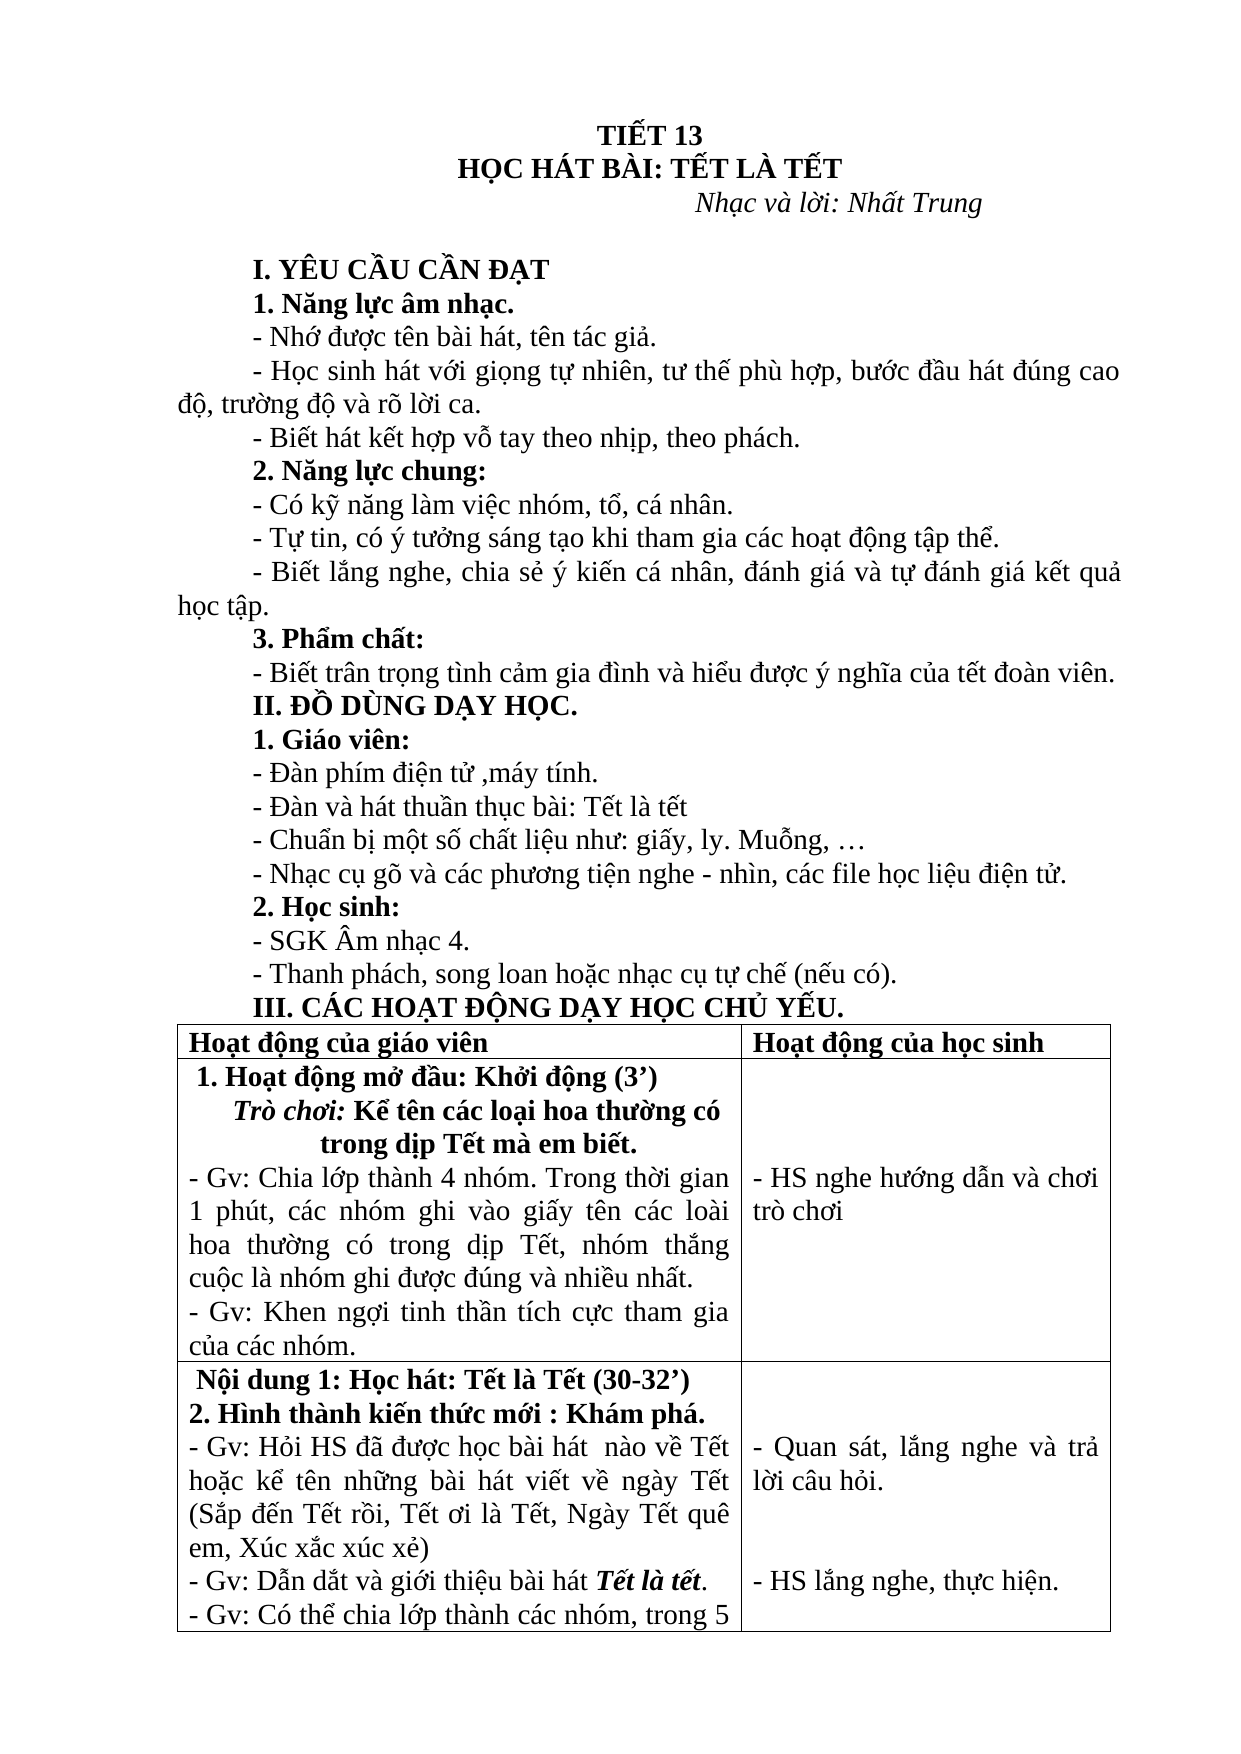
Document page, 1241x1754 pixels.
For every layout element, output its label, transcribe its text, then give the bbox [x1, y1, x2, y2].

text - Chuẩn bị một số chất liệu như: giấy, ly. Muỗng, … [177, 822, 1122, 856]
text TIẾT 13 [177, 118, 1122, 152]
text - Biết trân trọng tình cảm gia đình và hiểu được ý nghĩa của tết đoàn viên. [177, 655, 1122, 688]
text - Nhớ được tên bài hát, tên tác giả. [177, 319, 1122, 353]
table_header Hoạt động của học sinh [742, 1025, 1110, 1058]
table_header Hoạt động của giáo viên [178, 1025, 741, 1058]
table_cell - HS nghe hướng dẫn và chơi trò chơi [742, 1059, 1110, 1361]
text Nhạc và lời: Nhất Trung [177, 185, 1122, 219]
table_cell 1. Hoạt động mở đầu: Khởi động (3’) Trò chơi: Kể tên các loại hoa thường có trong dịp Tết mà em biết. - Gv: Chia lớp thành 4 nhóm. Trong thời gian 1 phút, các nhóm ghi vào giấy tên các loài hoa thường có trong dịp Tết, nhóm thắng cuộc là nhóm ghi được đúng và nhiều nhất. - Gv: Khen ngợi tinh thần tích cực tham gia của các nhóm. [178, 1059, 741, 1361]
text - Tự tin, có ý tưởng sáng tạo khi tham gia các hoạt động tập thể. [177, 521, 1122, 554]
text - Có kỹ năng làm việc nhóm, tổ, cá nhân. [177, 487, 1122, 521]
text 2. Học sinh: [177, 889, 1122, 923]
text I. YÊU CẦU CẦN ĐẠT [177, 252, 1122, 286]
text 1. Năng lực âm nhạc. [177, 286, 1122, 319]
text - Nhạc cụ gõ và các phương tiện nghe - nhìn, các file học liệu điện tử. [177, 856, 1122, 889]
text 1. Giáo viên: [177, 722, 1122, 755]
text 2. Năng lực chung: [177, 453, 1122, 487]
text - Thanh phách, song loan hoặc nhạc cụ tự chế (nếu có). [177, 957, 1122, 990]
text - Học sinh hát với giọng tự nhiên, tư thế phù hợp, bước đầu hát đúng cao độ, trường độ và rõ lời ca. [177, 353, 1122, 420]
text - SGK Âm nhạc 4. [177, 923, 1122, 957]
text 3. Phẩm chất: [252, 621, 1122, 655]
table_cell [742, 1362, 1110, 1631]
text III. CÁC HOẠT ĐỘNG DẠY HỌC CHỦ YẾU. [177, 990, 1122, 1024]
text II. ĐỒ DÙNG DẠY HỌC. [177, 688, 1122, 722]
text - Biết lắng nghe, chia sẻ ý kiến cá nhân, đánh giá và tự đánh giá kết quả học tập. [177, 554, 1122, 621]
text - Biết hát kết hợp vỗ tay theo nhịp, theo phách. [177, 420, 1122, 453]
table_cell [178, 1362, 741, 1631]
text HỌC HÁT BÀI: TẾT LÀ TẾT [177, 152, 1122, 185]
text - Đàn phím điện tử ,máy tính. [177, 755, 1122, 789]
text - Đàn và hát thuần thục bài: Tết là tết [177, 789, 1122, 822]
